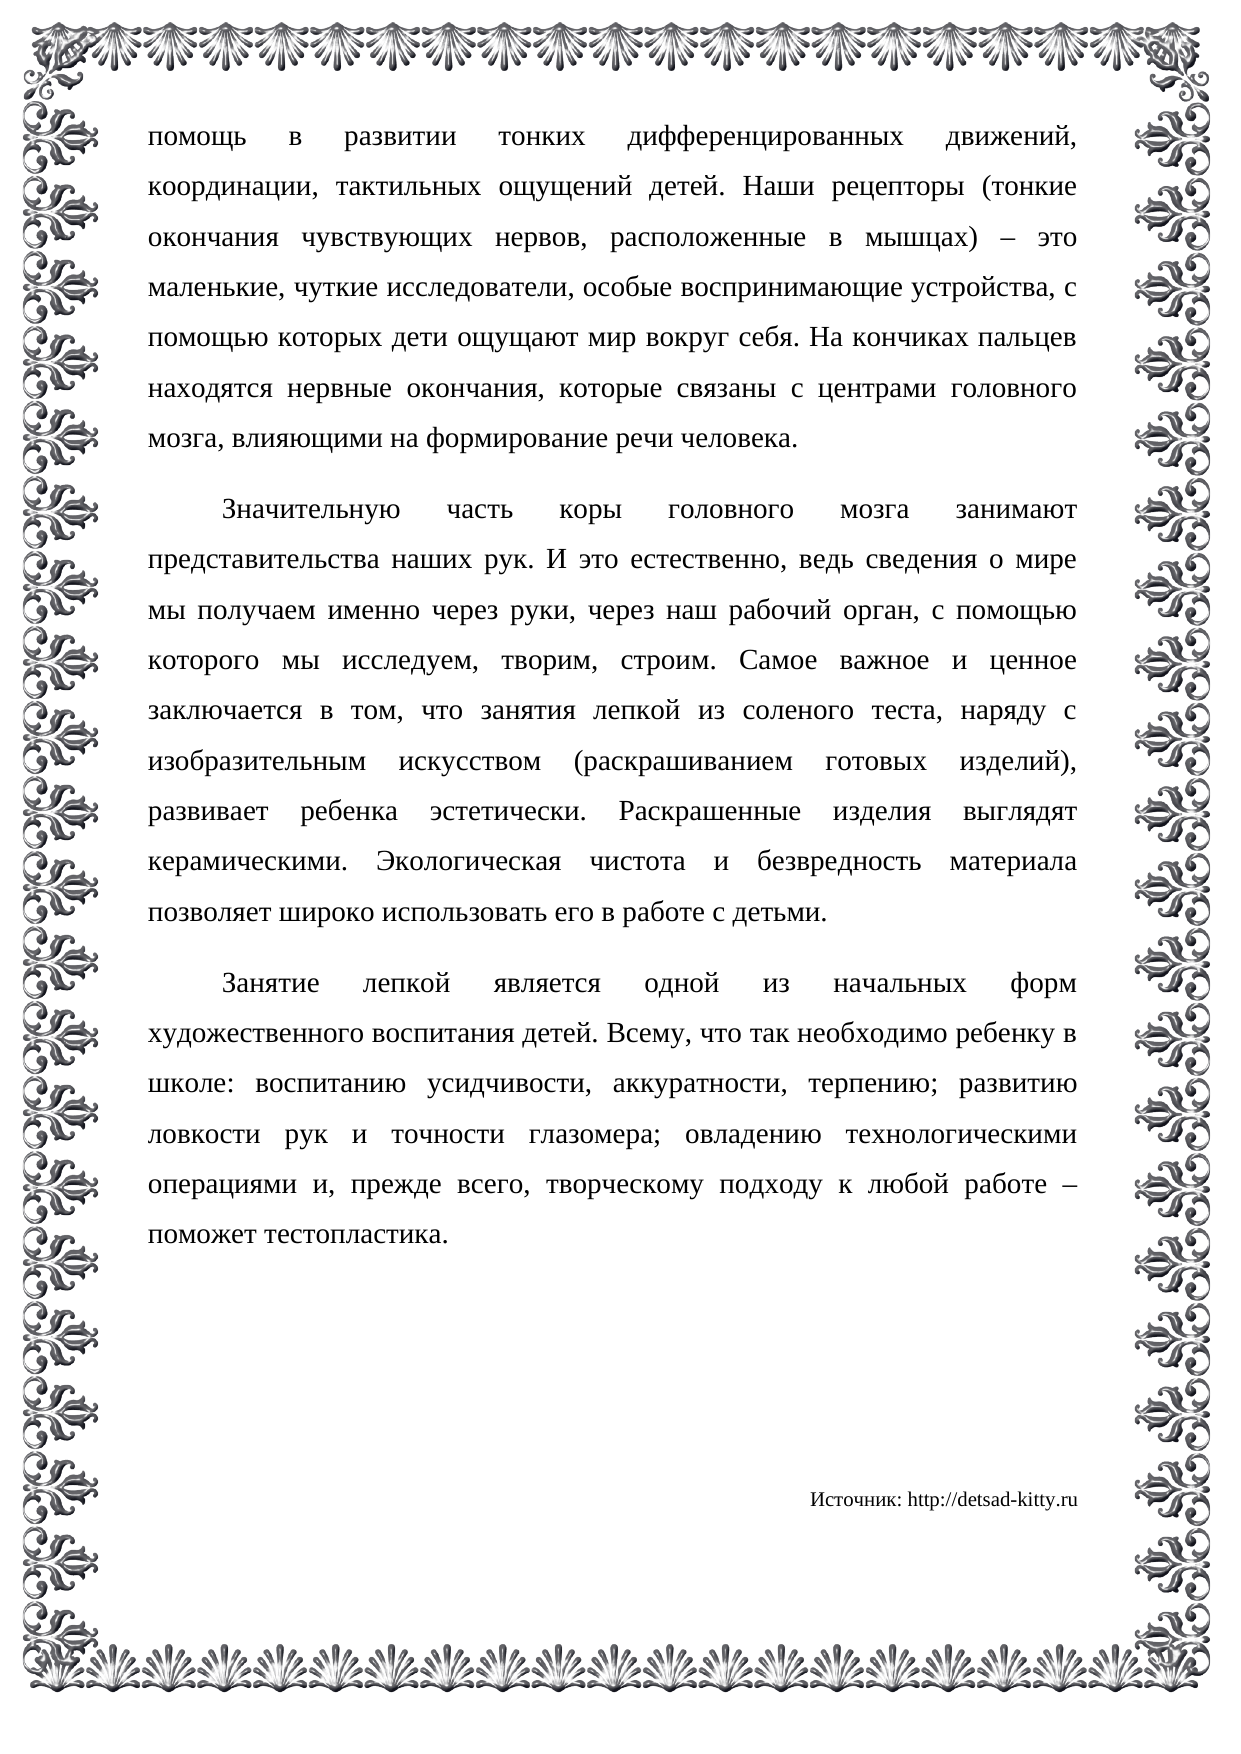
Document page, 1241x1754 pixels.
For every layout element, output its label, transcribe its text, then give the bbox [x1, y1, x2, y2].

text Источник: http://detsad-kitty.ru [148, 1487, 1078, 1511]
picture [22, 22, 1211, 1693]
text Занятие лепкой является одной из начальных форм художественного воспитания детей. Всему, что так необходимо ребенку в школе: воспитанию усидчивости, аккуратности, терпению; развитию ловкости рук и точности глазомера; овладению технологическими операциями и, прежде всего, творческому подходу к любой работе – поможет тестопластика. [148, 965, 1078, 1250]
text Значительную часть коры головного мозга занимают представительства наших рук. И это естественно, ведь сведения о мире мы получаем именно через руки, через наш рабочий орган, с помощью которого мы исследуем, творим, строим. Самое важное и ценное заключается в том, что занятия лепкой из соленого теста, наряду с изобразительным искусством (раскрашиванием готовых изделий), развивает ребенка эстетически. Раскрашенные изделия выглядят керамическими. Экологическая чистота и безвредность материала позволяет широко использовать его в работе с детьми. [148, 491, 1078, 927]
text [148, 118, 1078, 453]
